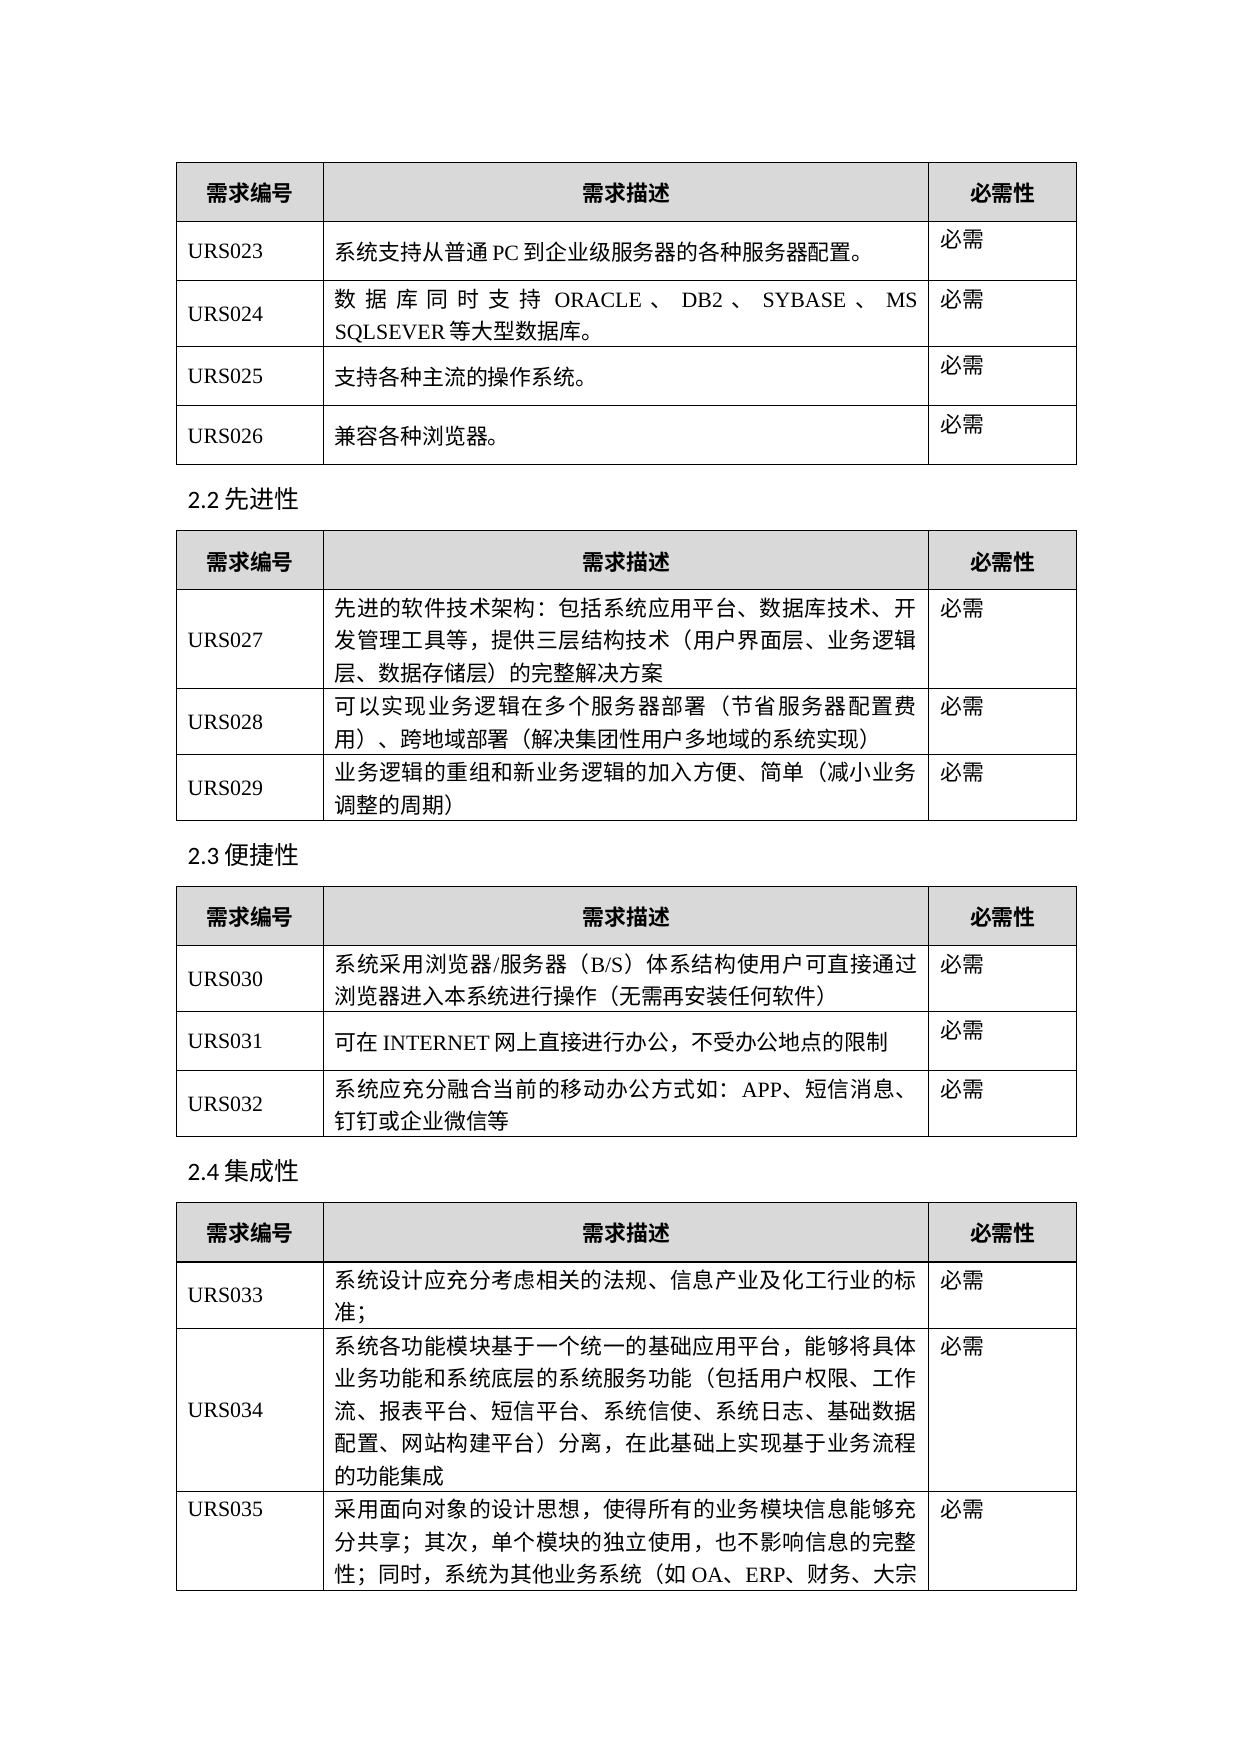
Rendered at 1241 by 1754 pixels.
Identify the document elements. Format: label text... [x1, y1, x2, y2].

table_cell 必需 [929, 347, 1076, 405]
text 2.3便捷性 [187, 821, 1053, 886]
table_cell URS029 [177, 755, 323, 820]
table_cell URS031 [177, 1012, 323, 1070]
table_cell URS032 [177, 1071, 323, 1136]
table_cell 系统采用浏览器/服务器（B/S）体系结构使用户可直接通过浏览器进入本系统进行操作（无需再安装任何软件） [324, 946, 928, 1011]
table_cell 支持各种主流的操作系统。 [324, 347, 928, 405]
table_cell 可在INTERNET网上直接进行办公，不受办公地点的限制 [324, 1012, 928, 1070]
table_cell 必需 [929, 946, 1076, 1011]
table_cell 必需 [929, 755, 1076, 820]
table_header 需求描述 [324, 163, 928, 221]
table_cell 必需 [929, 689, 1076, 754]
table_cell 必需 [929, 406, 1076, 464]
table_cell 业务逻辑的重组和新业务逻辑的加入方便、简单（减小业务调整的周期） [324, 755, 928, 820]
table_cell URS027 [177, 590, 323, 688]
table_cell 必需 [929, 1263, 1076, 1327]
table_header 需求编号 [177, 531, 323, 589]
table_header 需求编号 [177, 887, 323, 945]
table_header 需求描述 [324, 887, 928, 945]
table_cell URS026 [177, 406, 323, 464]
table_cell 必需 [929, 1492, 1076, 1589]
text 2.4集成性 [187, 1137, 1053, 1202]
table_cell URS033 [177, 1263, 323, 1327]
table_cell 必需 [929, 222, 1076, 280]
table_cell 兼容各种浏览器。 [324, 406, 928, 464]
table_cell URS028 [177, 689, 323, 754]
table_header 必需性 [929, 163, 1076, 221]
table_cell URS030 [177, 946, 323, 1011]
table_cell 必需 [929, 281, 1076, 346]
table_cell 系统支持从普通PC到企业级服务器的各种服务器配置。 [324, 222, 928, 280]
table_cell URS024 [177, 281, 323, 346]
table_cell 系统设计应充分考虑相关的法规、信息产业及化工行业的标准； [324, 1263, 928, 1327]
table_cell 系统应充分融合当前的移动办公方式如：APP、短信消息、钉钉或企业微信等 [324, 1071, 928, 1136]
table_cell URS034 [177, 1329, 323, 1491]
table_header 需求描述 [324, 531, 928, 589]
table_cell 必需 [929, 1329, 1076, 1491]
table_cell 可以实现业务逻辑在多个服务器部署（节省服务器配置费用）、跨地域部署（解决集团性用户多地域的系统实现） [324, 689, 928, 754]
table_cell 必需 [929, 1012, 1076, 1070]
table_cell 数据库同时支持ORACLE、DB2、SYBASE、MS SQLSEVER等大型数据库。 [324, 281, 928, 346]
table_header 必需性 [929, 887, 1076, 945]
table_cell 必需 [929, 590, 1076, 688]
table_cell URS025 [177, 347, 323, 405]
table_header 需求描述 [324, 1203, 928, 1261]
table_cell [324, 1492, 928, 1589]
text 2.2先进性 [187, 465, 1053, 530]
table_cell URS035 [177, 1492, 323, 1589]
table_cell URS023 [177, 222, 323, 280]
table_header 必需性 [929, 531, 1076, 589]
table_cell 先进的软件技术架构：包括系统应用平台、数据库技术、开发管理工具等，提供三层结构技术（用户界面层、业务逻辑层、数据存储层）的完整解决方案 [324, 590, 928, 688]
table_header 需求编号 [177, 1203, 323, 1261]
table_cell 系统各功能模块基于一个统一的基础应用平台，能够将具体业务功能和系统底层的系统服务功能（包括用户权限、工作流、报表平台、短信平台、系统信使、系统日志、基础数据配置、网站构建平台）分离，在此基础上实现基于业务流程的功能集成 [324, 1329, 928, 1491]
table_header 必需性 [929, 1203, 1076, 1261]
table_cell 必需 [929, 1071, 1076, 1136]
table_header 需求编号 [177, 163, 323, 221]
